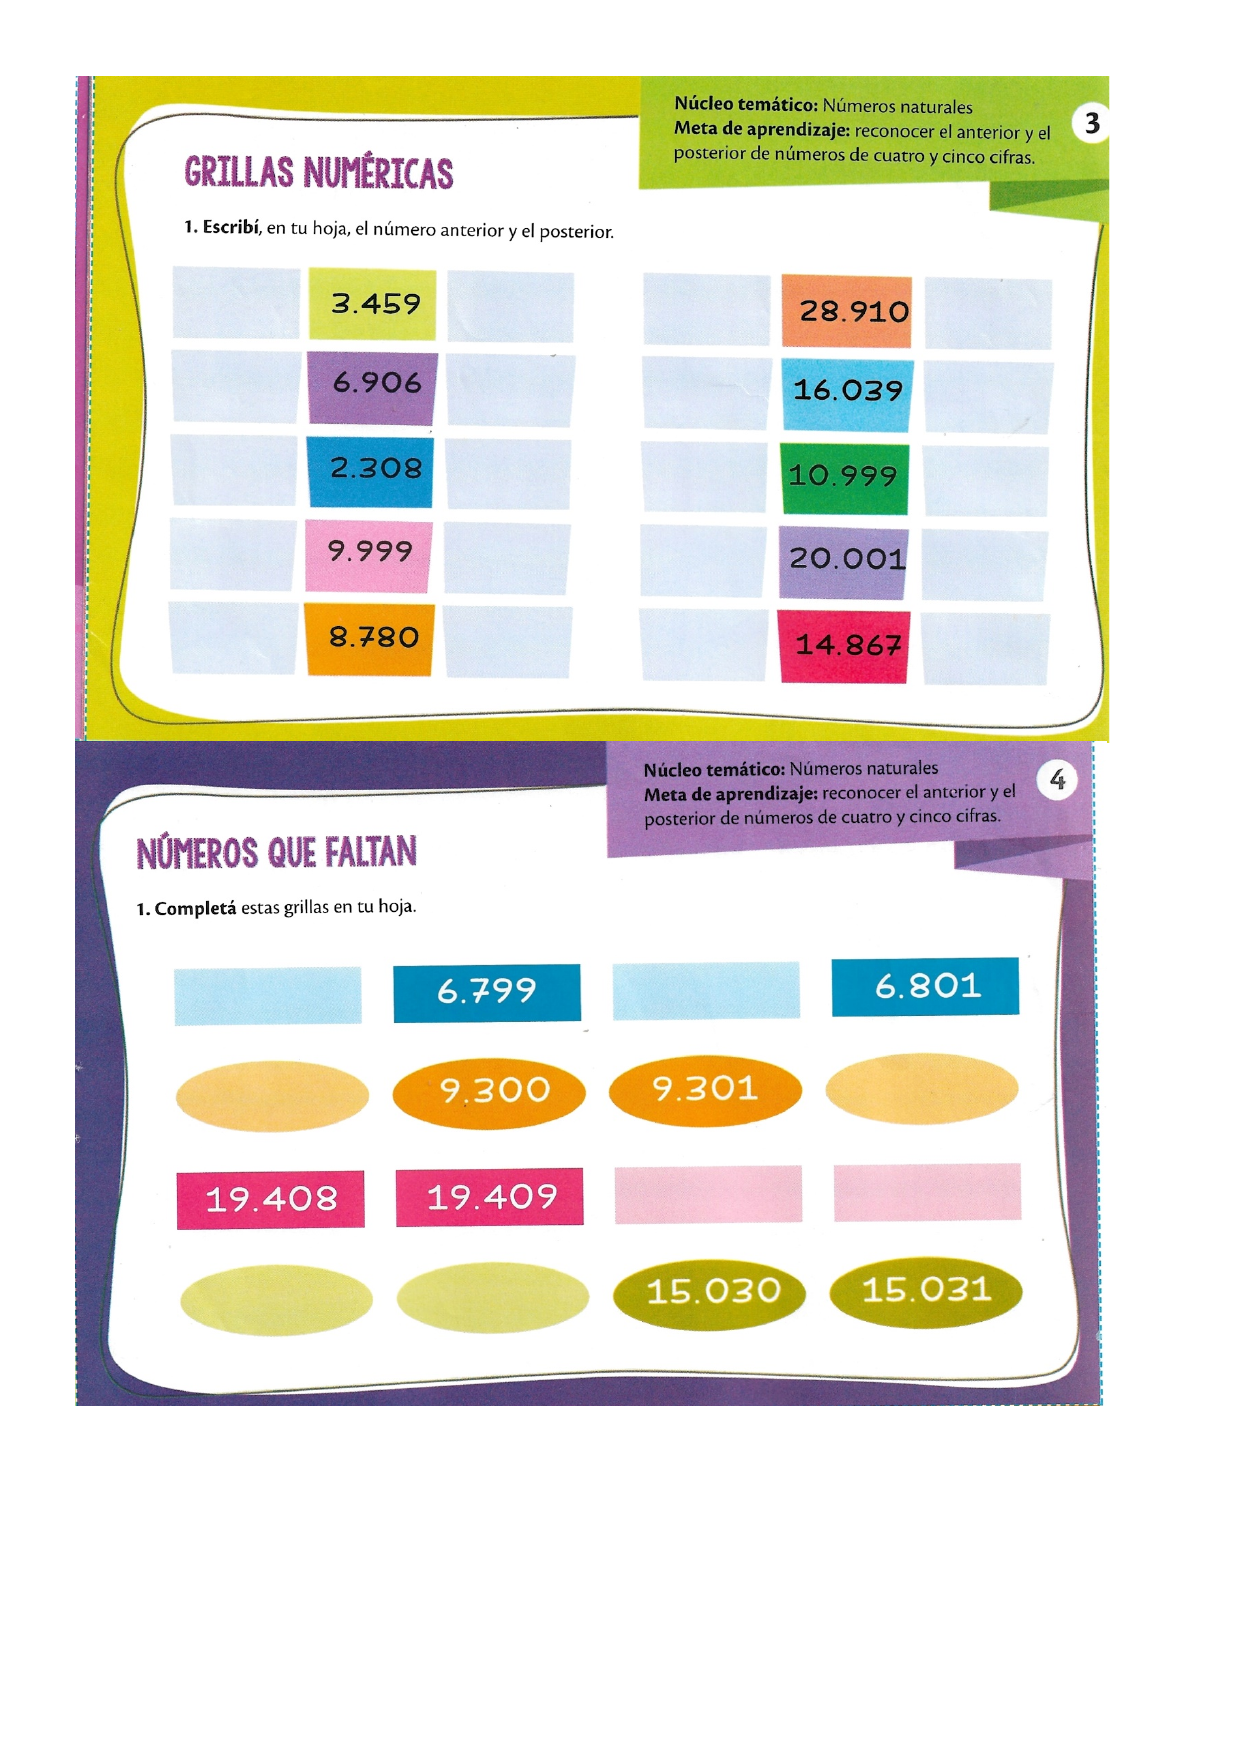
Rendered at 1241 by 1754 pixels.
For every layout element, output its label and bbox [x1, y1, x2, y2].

picture [75, 76, 1110, 1406]
